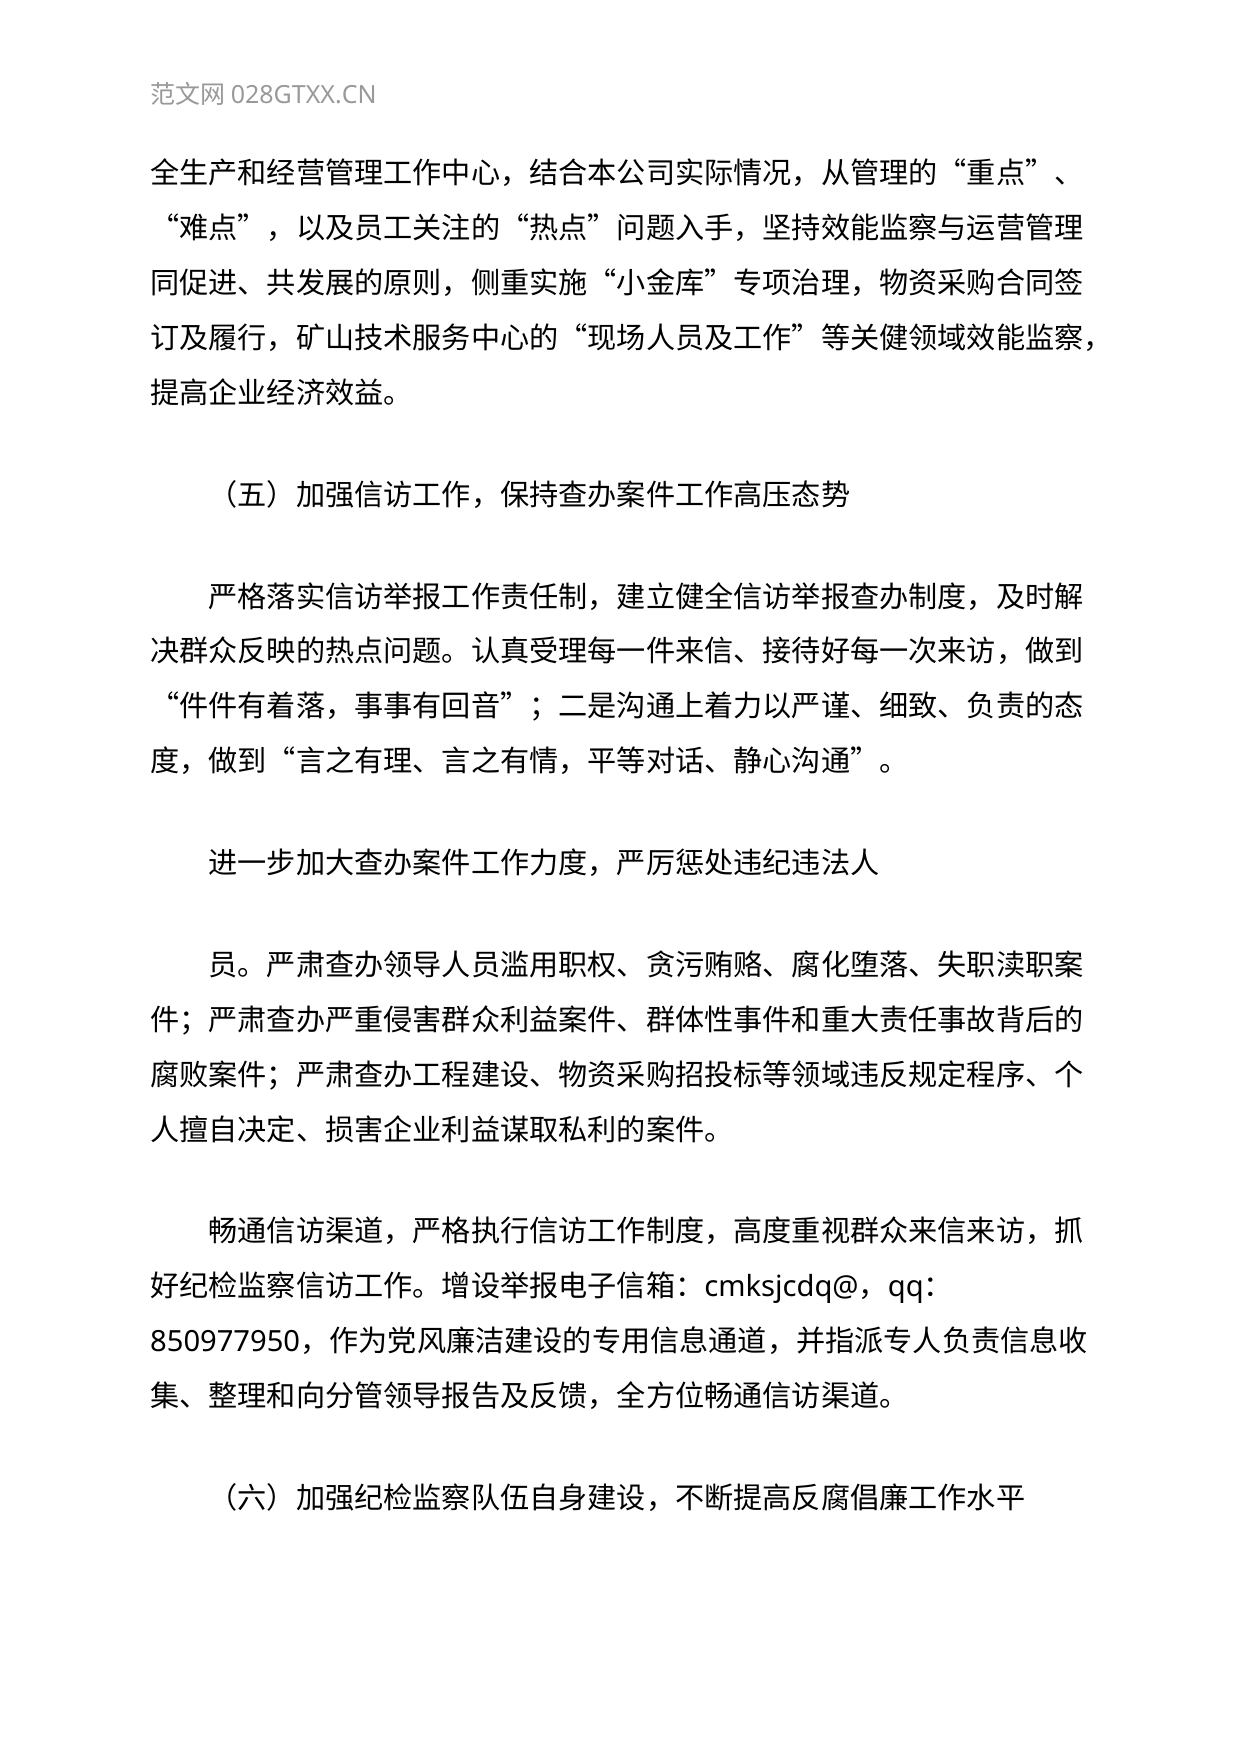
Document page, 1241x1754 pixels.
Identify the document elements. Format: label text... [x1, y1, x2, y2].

text （六）加强纪检监察队伍自身建设，不断提高反腐倡廉工作水平 [150, 1474, 1090, 1517]
text 畅通信访渠道，严格执行信访工作制度，高度重视群众来信来访，抓好纪检监察信访工作。增设举报电子信箱：cmksjcdq@，qq：850977950，作为党风廉洁建设的专用信息通道，并指派专人负责信息收集、整理和向分管领导报告及反馈，全方位畅通信访渠道。 [150, 1208, 1090, 1415]
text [150, 150, 1090, 412]
text 进一步加大查办案件工作力度，严厉惩处违纪违法人 [150, 839, 1090, 882]
text 员。严肃查办领导人员滥用职权、贪污贿赂、腐化堕落、失职渎职案件；严肃查办严重侵害群众利益案件、群体性事件和重大责任事故背后的腐败案件；严肃查办工程建设、物资采购招投标等领域违反规定程序、个人擅自决定、损害企业利益谋取私利的案件。 [150, 941, 1090, 1148]
text 严格落实信访举报工作责任制，建立健全信访举报查办制度，及时解决群众反映的热点问题。认真受理每一件来信、接待好每一次来访，做到“件件有着落，事事有回音”；二是沟通上着力以严谨、细致、负责的态度，做到“言之有理、言之有情，平等对话、静心沟通”。 [150, 573, 1090, 780]
text （五）加强信访工作，保持查办案件工作高压态势 [150, 471, 1090, 514]
